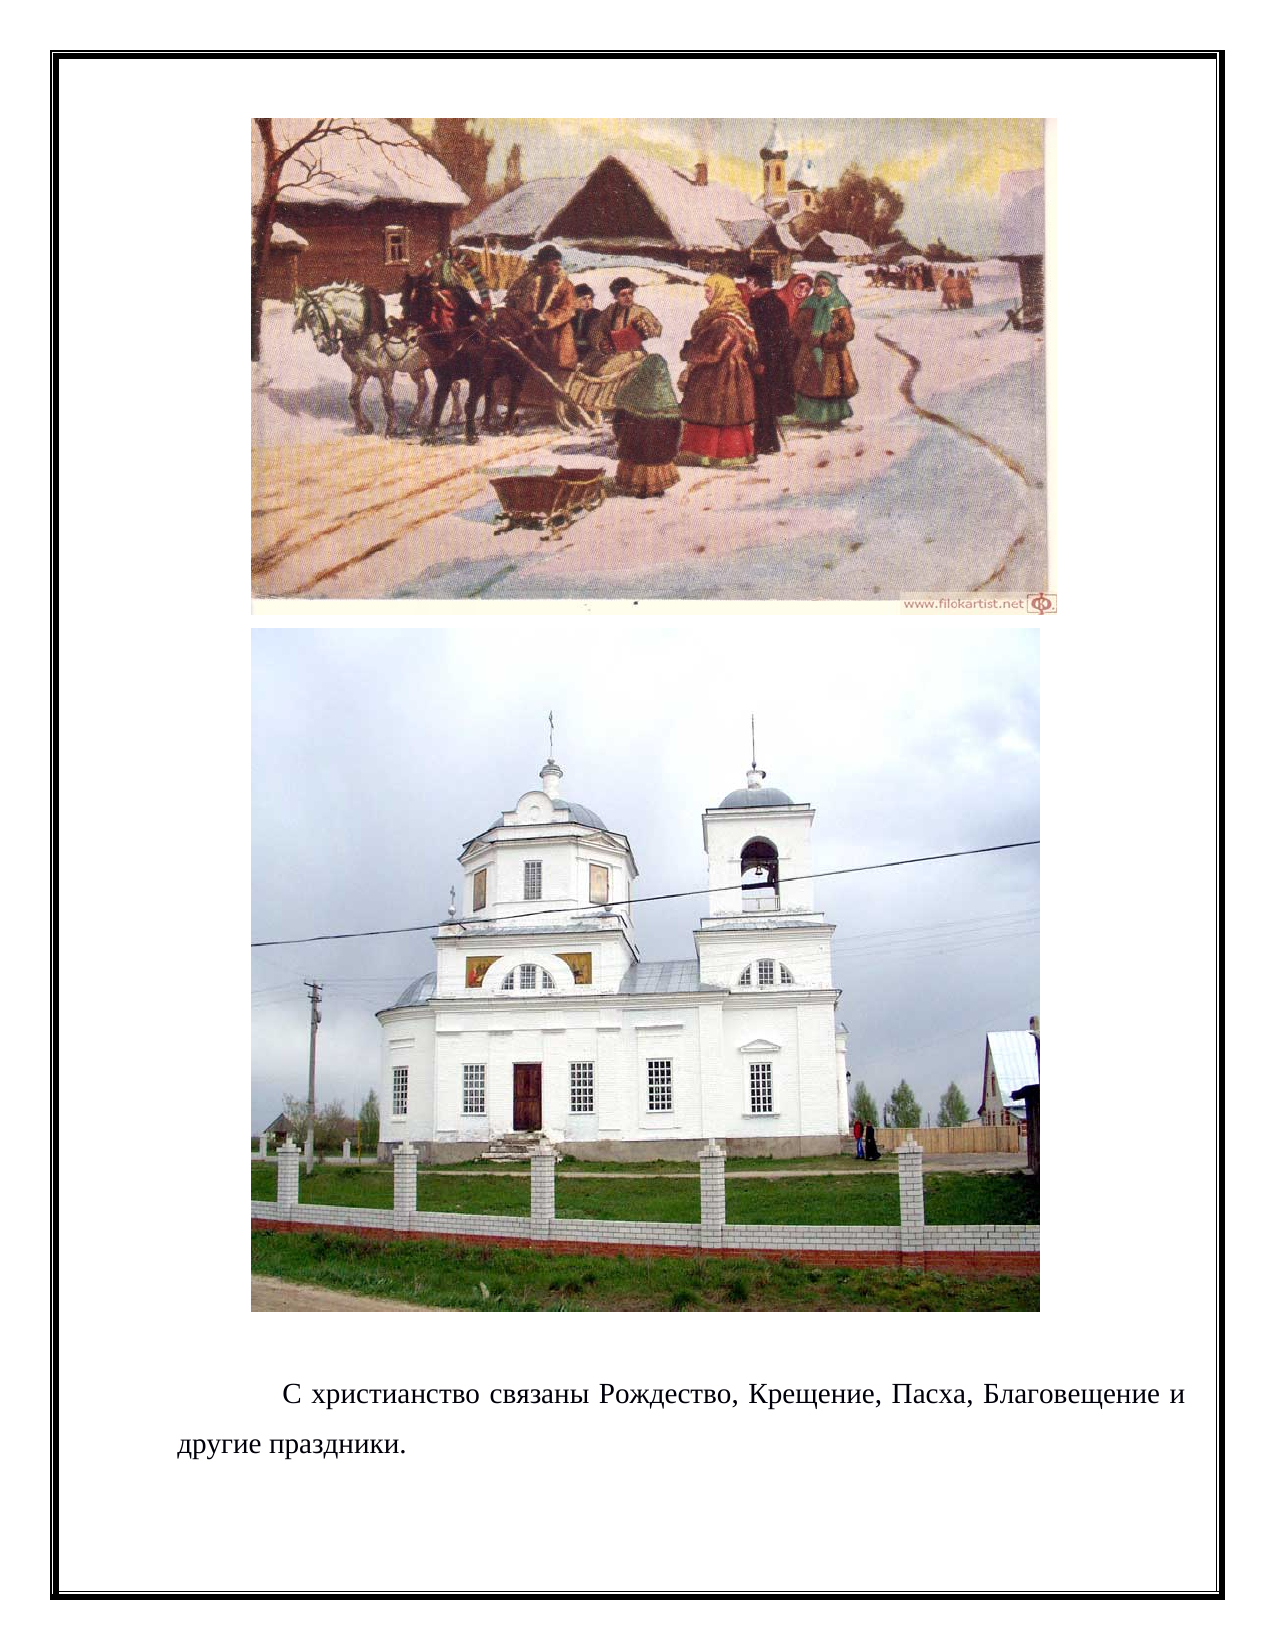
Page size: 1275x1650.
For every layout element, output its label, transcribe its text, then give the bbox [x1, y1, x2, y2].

text С христианство связаны Рождество, Крещение, Пасха, Благовещение и другие праздники. [177, 1376, 1186, 1460]
picture [251, 628, 1040, 1312]
picture [251, 118, 1058, 615]
